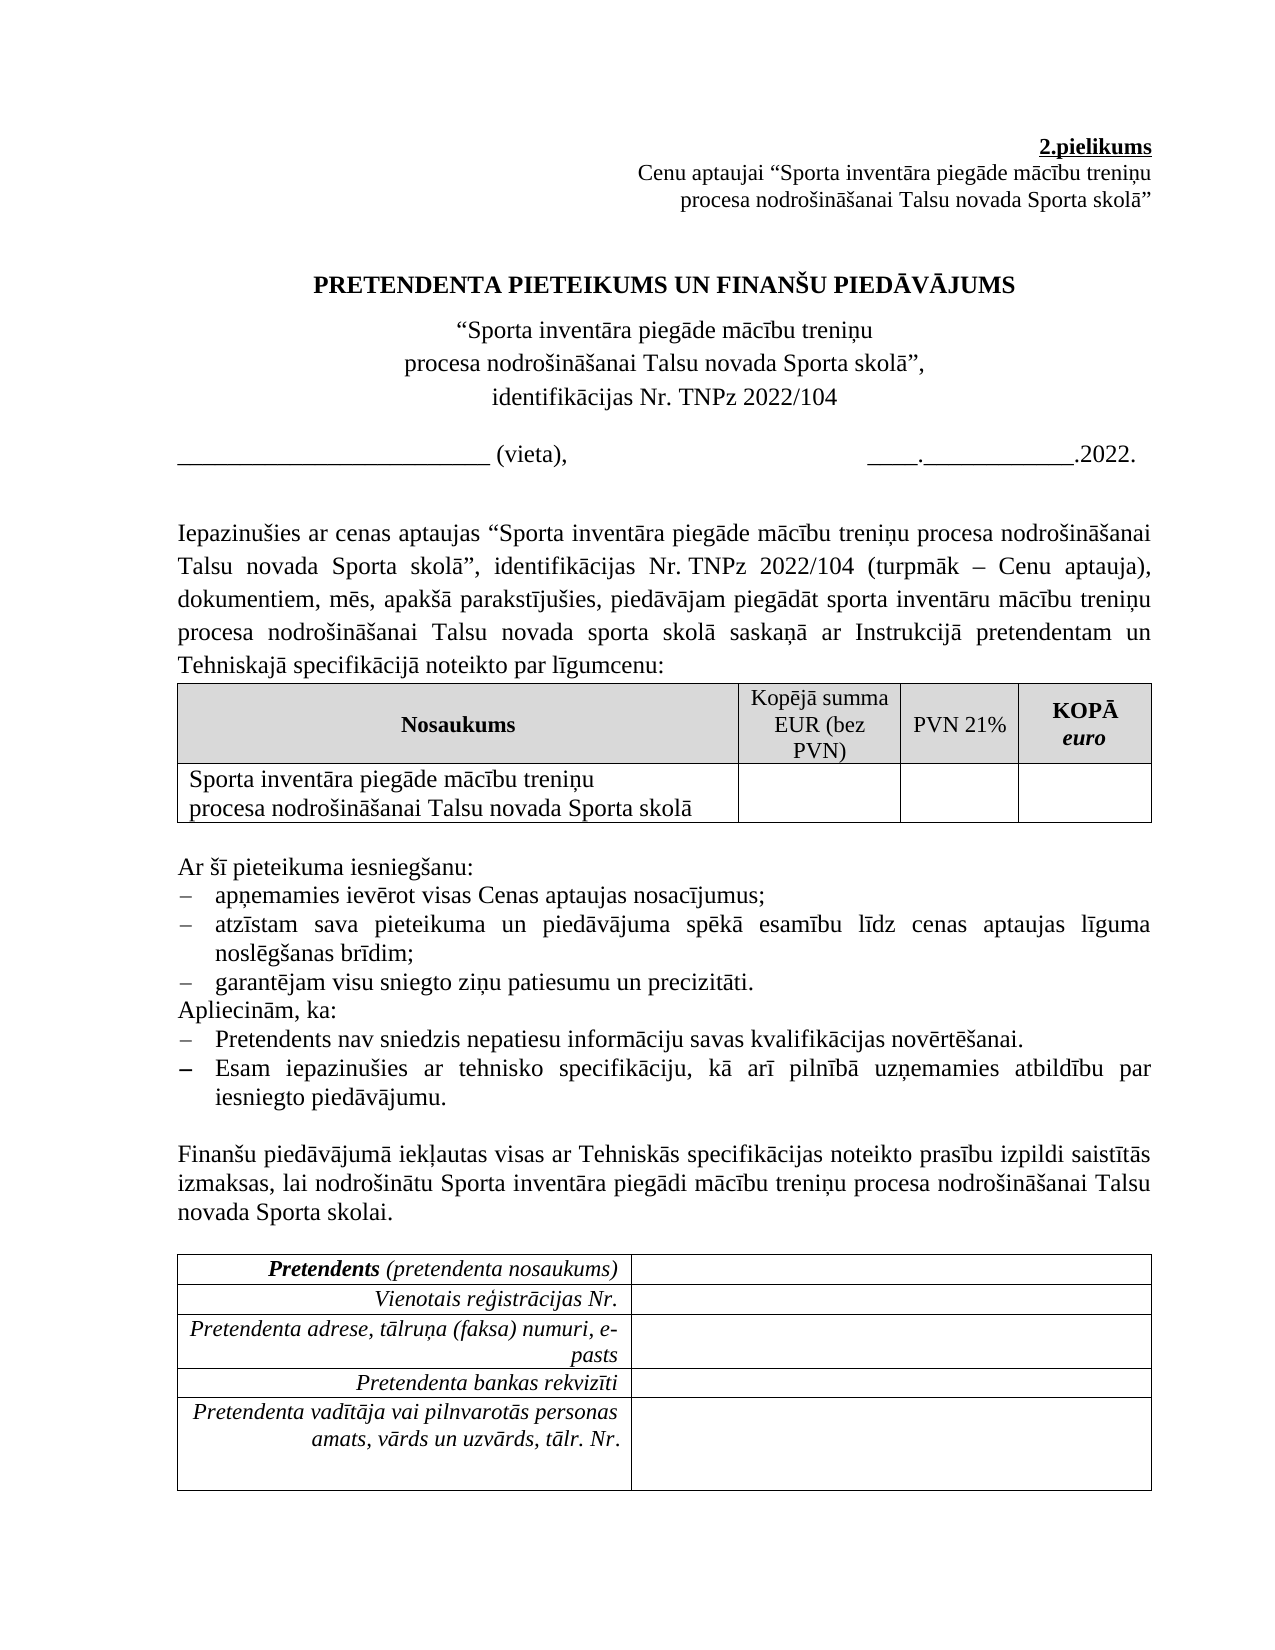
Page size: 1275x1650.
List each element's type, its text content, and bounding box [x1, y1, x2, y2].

table_header PVN 21% [901, 684, 1018, 763]
table_cell [632, 1369, 1151, 1397]
table_cell [739, 764, 900, 822]
table_cell [632, 1398, 1151, 1490]
list garantējam visu sniegto ziņu patiesumu un precizitāti. [177, 967, 1152, 995]
table_header Kopējā summa EUR (bez PVN) [739, 684, 900, 763]
list atzīstam sava pieteikuma un piedāvājuma spēkā esamību līdz cenas aptaujas līguma noslēgšanas brīdim; [177, 909, 1152, 967]
table_cell [1019, 764, 1151, 822]
text “Sporta inventāra piegāde mācību treniņu [177, 316, 1152, 344]
table_cell [901, 764, 1018, 822]
table_cell Pretendenta adrese, tālruņa (faksa) numuri, e-pasts [178, 1315, 631, 1367]
text 2.pielikums [252, 133, 1152, 159]
table_cell [632, 1315, 1151, 1367]
table_cell [632, 1285, 1151, 1314]
table_cell Vienotais reģistrācijas Nr. [178, 1285, 631, 1314]
text Apliecinām, ka: [177, 995, 1152, 1024]
list Esam iepazinušies ar tehnisko specifikāciju, kā arī pilnībā uzņemamies atbildību par iesniegto piedāvājumu. [177, 1053, 1152, 1110]
text procesa nodrošināšanai Talsu novada Sporta skolā” [252, 186, 1152, 212]
list Pretendents nav sniedzis nepatiesu informāciju savas kvalifikācijas novērtēšanai. [177, 1024, 1152, 1053]
table_cell Pretendenta vadītāja vai pilnvarotās personas amats, vārds un uzvārds, tālr. Nr. [178, 1398, 631, 1490]
text PRETENDENTA PIETEIKUMS UN FINANŠU PIEDĀVĀJUMS [177, 270, 1152, 299]
table_cell Pretendenta bankas rekvizīti [178, 1369, 631, 1397]
table_header Nosaukums [178, 684, 738, 763]
text procesa nodrošināšanai Talsu novada Sporta skolā”, [177, 348, 1152, 377]
table_cell Sporta inventāra piegāde mācību treniņu procesa nodrošināšanai Talsu novada Sporta skolā [178, 764, 738, 822]
text identifikācijas Nr. TNPz 2022/104 [177, 382, 1152, 410]
text Ar šī pieteikuma iesniegšanu: [177, 852, 1152, 880]
table_header KOPĀ euro [1019, 684, 1151, 763]
table_header Pretendents (pretendenta nosaukums) [178, 1255, 631, 1284]
list apņemamies ievērot visas Cenas aptaujas nosacījumus; [177, 880, 1152, 909]
text Iepazinušies ar cenas aptaujas “Sporta inventāra piegāde mācību treniņu procesa nodrošināšanai Talsu novada Sporta skolā”, identifikācijas Nr. TNPz 2022/104 (turpmāk – Cenu aptauja), dokumentiem, mēs, apakšā parakstījušies, piedāvājam piegādāt sporta inventāru mācību treniņu procesa nodrošināšanai Talsu novada sporta skolā saskaņā ar Instrukcijā pretendentam un Tehniskajā specifikācijā noteikto par līgumcenu: [177, 518, 1152, 679]
text Cenu aptaujai “Sporta inventāra piegāde mācību treniņu [252, 159, 1152, 186]
text _________________________ (vieta), ____.____________.2022. [177, 439, 1152, 468]
text Finanšu piedāvājumā iekļautas visas ar Tehniskās specifikācijas noteikto prasību izpildi saistītās izmaksas, lai nodrošinātu Sporta inventāra piegādi mācību treniņu procesa nodrošināšanai Talsu novada Sporta skolai. [177, 1139, 1152, 1225]
table_header [632, 1255, 1151, 1284]
